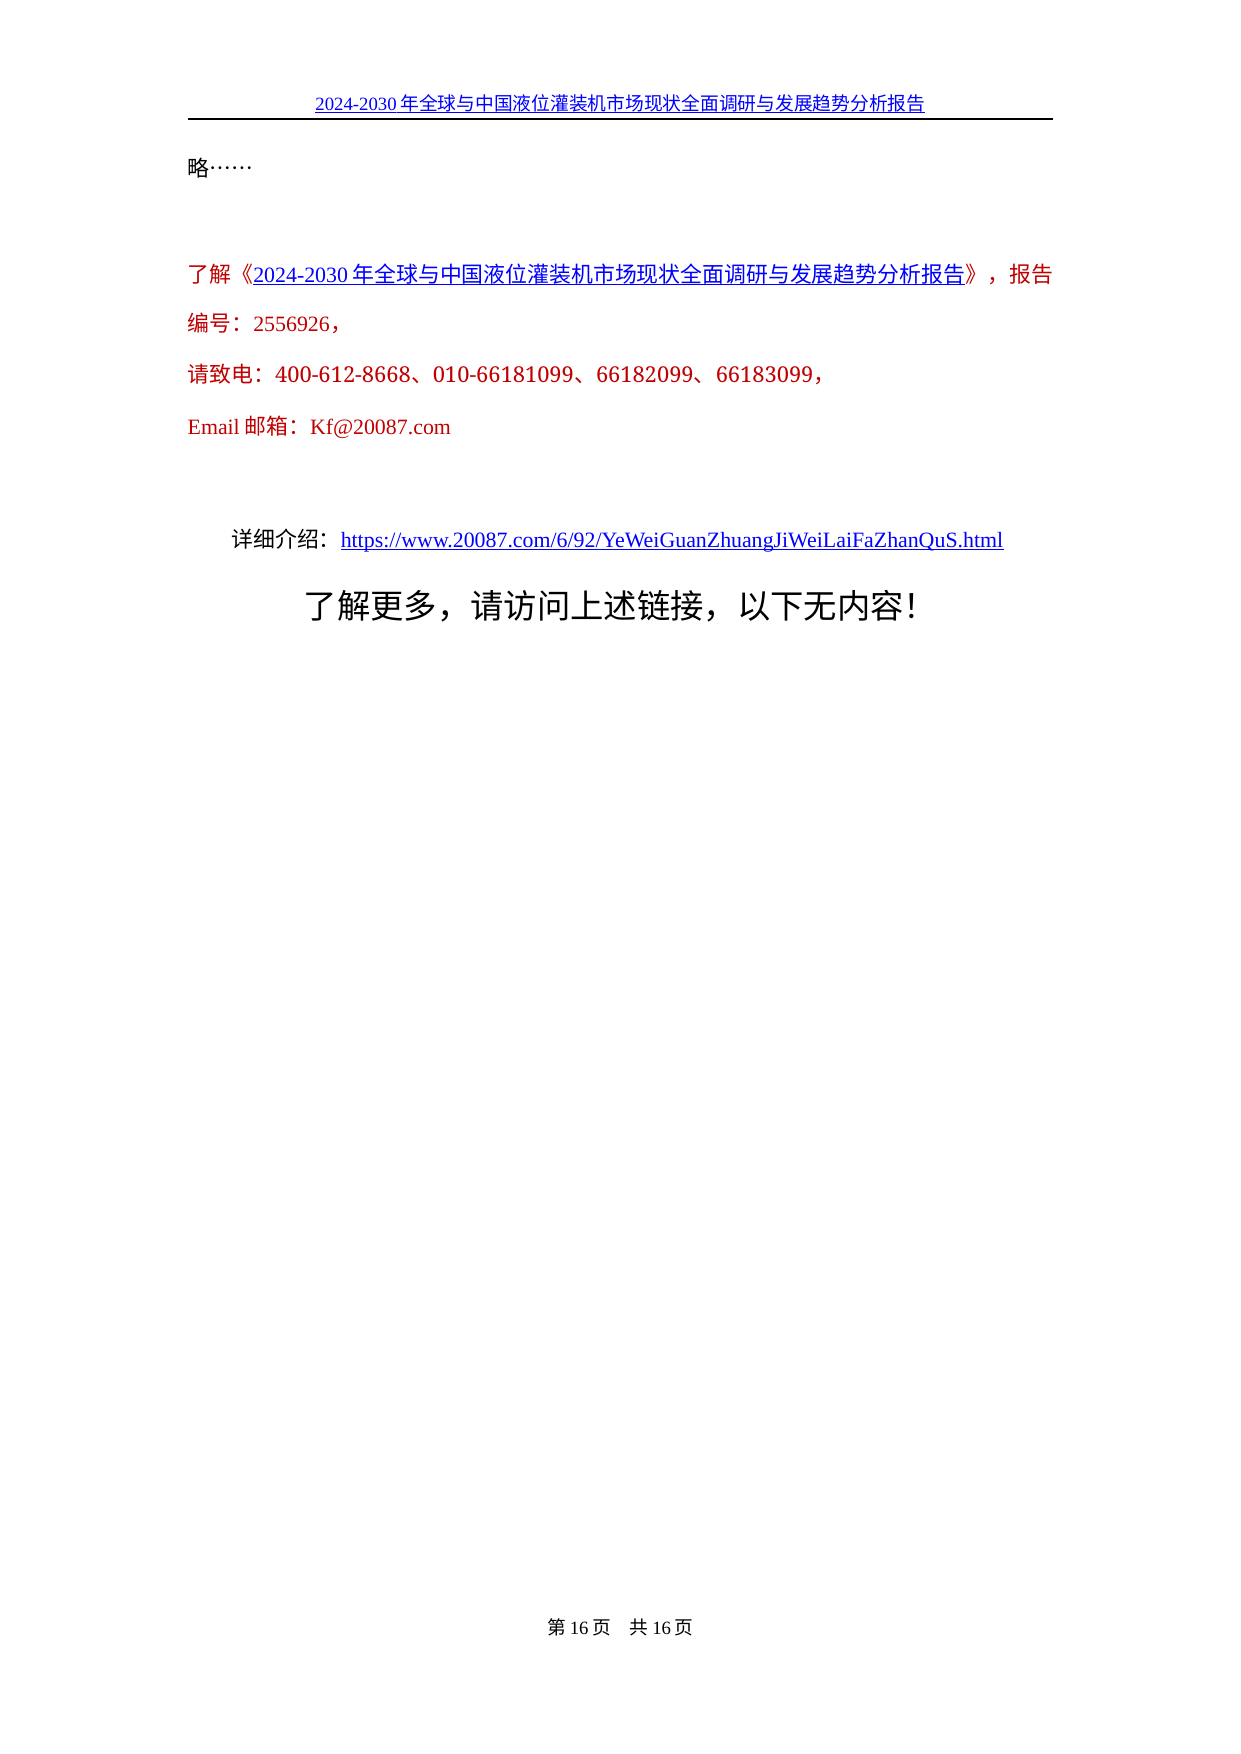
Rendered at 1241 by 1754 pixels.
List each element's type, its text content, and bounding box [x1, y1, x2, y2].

text 了解《2024-2030年全球与中国液位灌装机市场现状全面调研与发展趋势分析报告》，报告编号：2556926， [187, 257, 1053, 338]
title 了解更多，请访问上述链接，以下无内容！ [187, 571, 1053, 636]
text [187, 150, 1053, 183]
text 请致电：400-612-8668、010-66181099、66182099、66183099， [187, 357, 1053, 389]
text 详细介绍：https://www.20087.com/6/92/YeWeiGuanZhuangJiWeiLaiFaZhanQuS.html [187, 521, 1053, 554]
text Email邮箱：Kf@20087.com [187, 408, 1053, 441]
